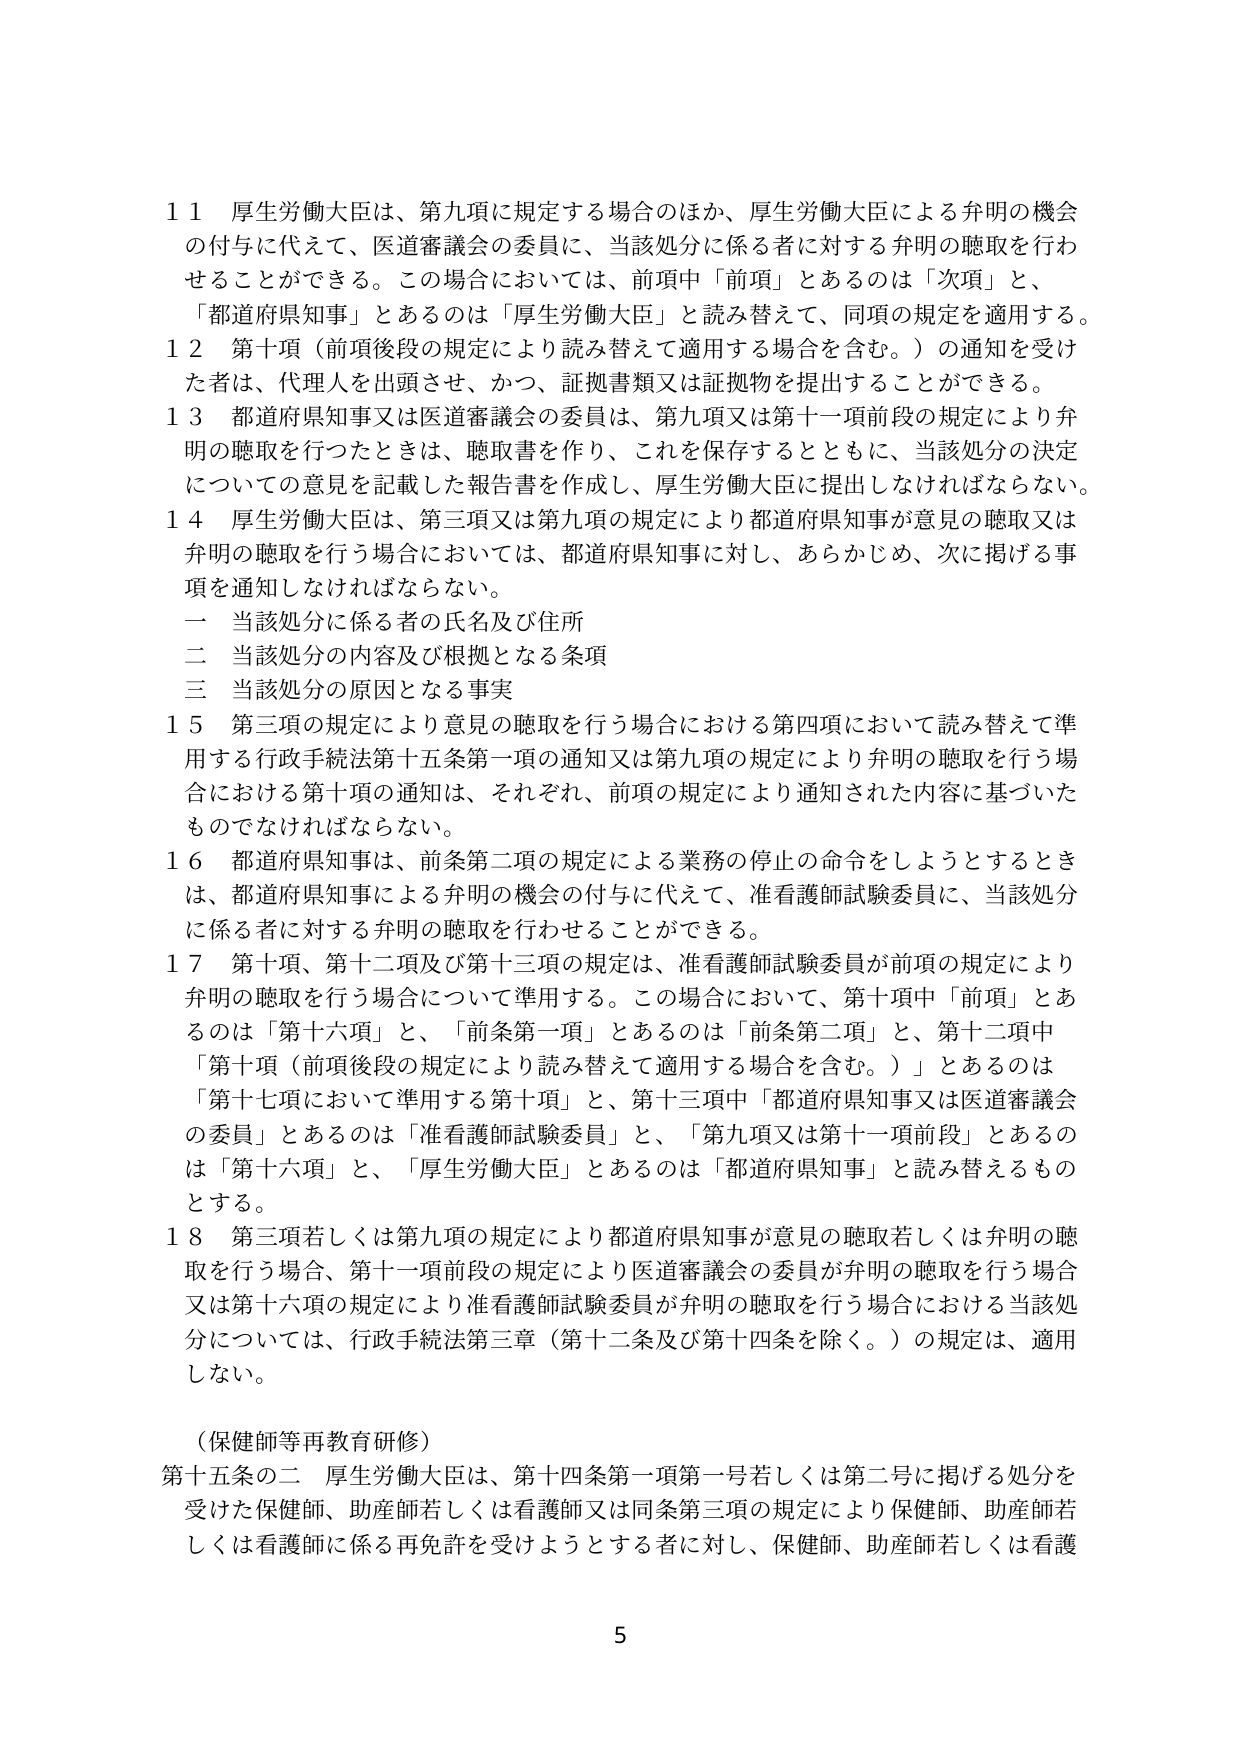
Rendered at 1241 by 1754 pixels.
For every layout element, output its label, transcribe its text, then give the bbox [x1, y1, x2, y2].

text （保健師等再教育研修） [184, 1424, 1079, 1458]
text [161, 1458, 1079, 1560]
text １２ 第十項（前項後段の規定により読み替えて適用する場合を含む。）の通知を受けた者は、代理人を出頭させ、かつ、証拠書類又は証拠物を提出することができる。 [161, 330, 1079, 399]
text 三 当該処分の原因となる事実 [184, 672, 1079, 706]
text 一 当該処分に係る者の氏名及び住所 [184, 604, 1079, 638]
text １７ 第十項、第十二項及び第十三項の規定は、准看護師試験委員が前項の規定により弁明の聴取を行う場合について準用する。この場合において、第十項中「前項」とあるのは「第十六項」と、「前条第一項」とあるのは「前条第二項」と、第十二項中「第十項（前項後段の規定により読み替えて適用する場合を含む。）」とあるのは「第十七項において準用する第十項」と、第十三項中「都道府県知事又は医道審議会の委員」とあるのは「准看護師試験委員」と、「第九項又は第十一項前段」とあるのは「第十六項」と、「厚生労働大臣」とあるのは「都道府県知事」と読み替えるものとする。 [161, 945, 1079, 1219]
text １１ 厚生労働大臣は、第九項に規定する場合のほか、厚生労働大臣による弁明の機会の付与に代えて、医道審議会の委員に、当該処分に係る者に対する弁明の聴取を行わせることができる。この場合においては、前項中「前項」とあるのは「次項」と、「都道府県知事」とあるのは「厚生労働大臣」と読み替えて、同項の規定を適用する。 [161, 194, 1079, 330]
text １３ 都道府県知事又は医道審議会の委員は、第九項又は第十一項前段の規定により弁明の聴取を行つたときは、聴取書を作り、これを保存するとともに、当該処分の決定についての意見を記載した報告書を作成し、厚生労働大臣に提出しなければならない。 [161, 399, 1079, 501]
text 二 当該処分の内容及び根拠となる条項 [184, 638, 1079, 672]
text １８ 第三項若しくは第九項の規定により都道府県知事が意見の聴取若しくは弁明の聴取を行う場合、第十一項前段の規定により医道審議会の委員が弁明の聴取を行う場合又は第十六項の規定により准看護師試験委員が弁明の聴取を行う場合における当該処分については、行政手続法第三章（第十二条及び第十四条を除く。）の規定は、適用しない。 [161, 1219, 1079, 1389]
text １６ 都道府県知事は、前条第二項の規定による業務の停止の命令をしようとするときは、都道府県知事による弁明の機会の付与に代えて、准看護師試験委員に、当該処分に係る者に対する弁明の聴取を行わせることができる。 [161, 843, 1079, 945]
text １５ 第三項の規定により意見の聴取を行う場合における第四項において読み替えて準用する行政手続法第十五条第一項の通知又は第九項の規定により弁明の聴取を行う場合における第十項の通知は、それぞれ、前項の規定により通知された内容に基づいたものでなければならない。 [161, 706, 1079, 843]
text １４ 厚生労働大臣は、第三項又は第九項の規定により都道府県知事が意見の聴取又は弁明の聴取を行う場合においては、都道府県知事に対し、あらかじめ、次に掲げる事項を通知しなければならない。 [161, 501, 1079, 604]
